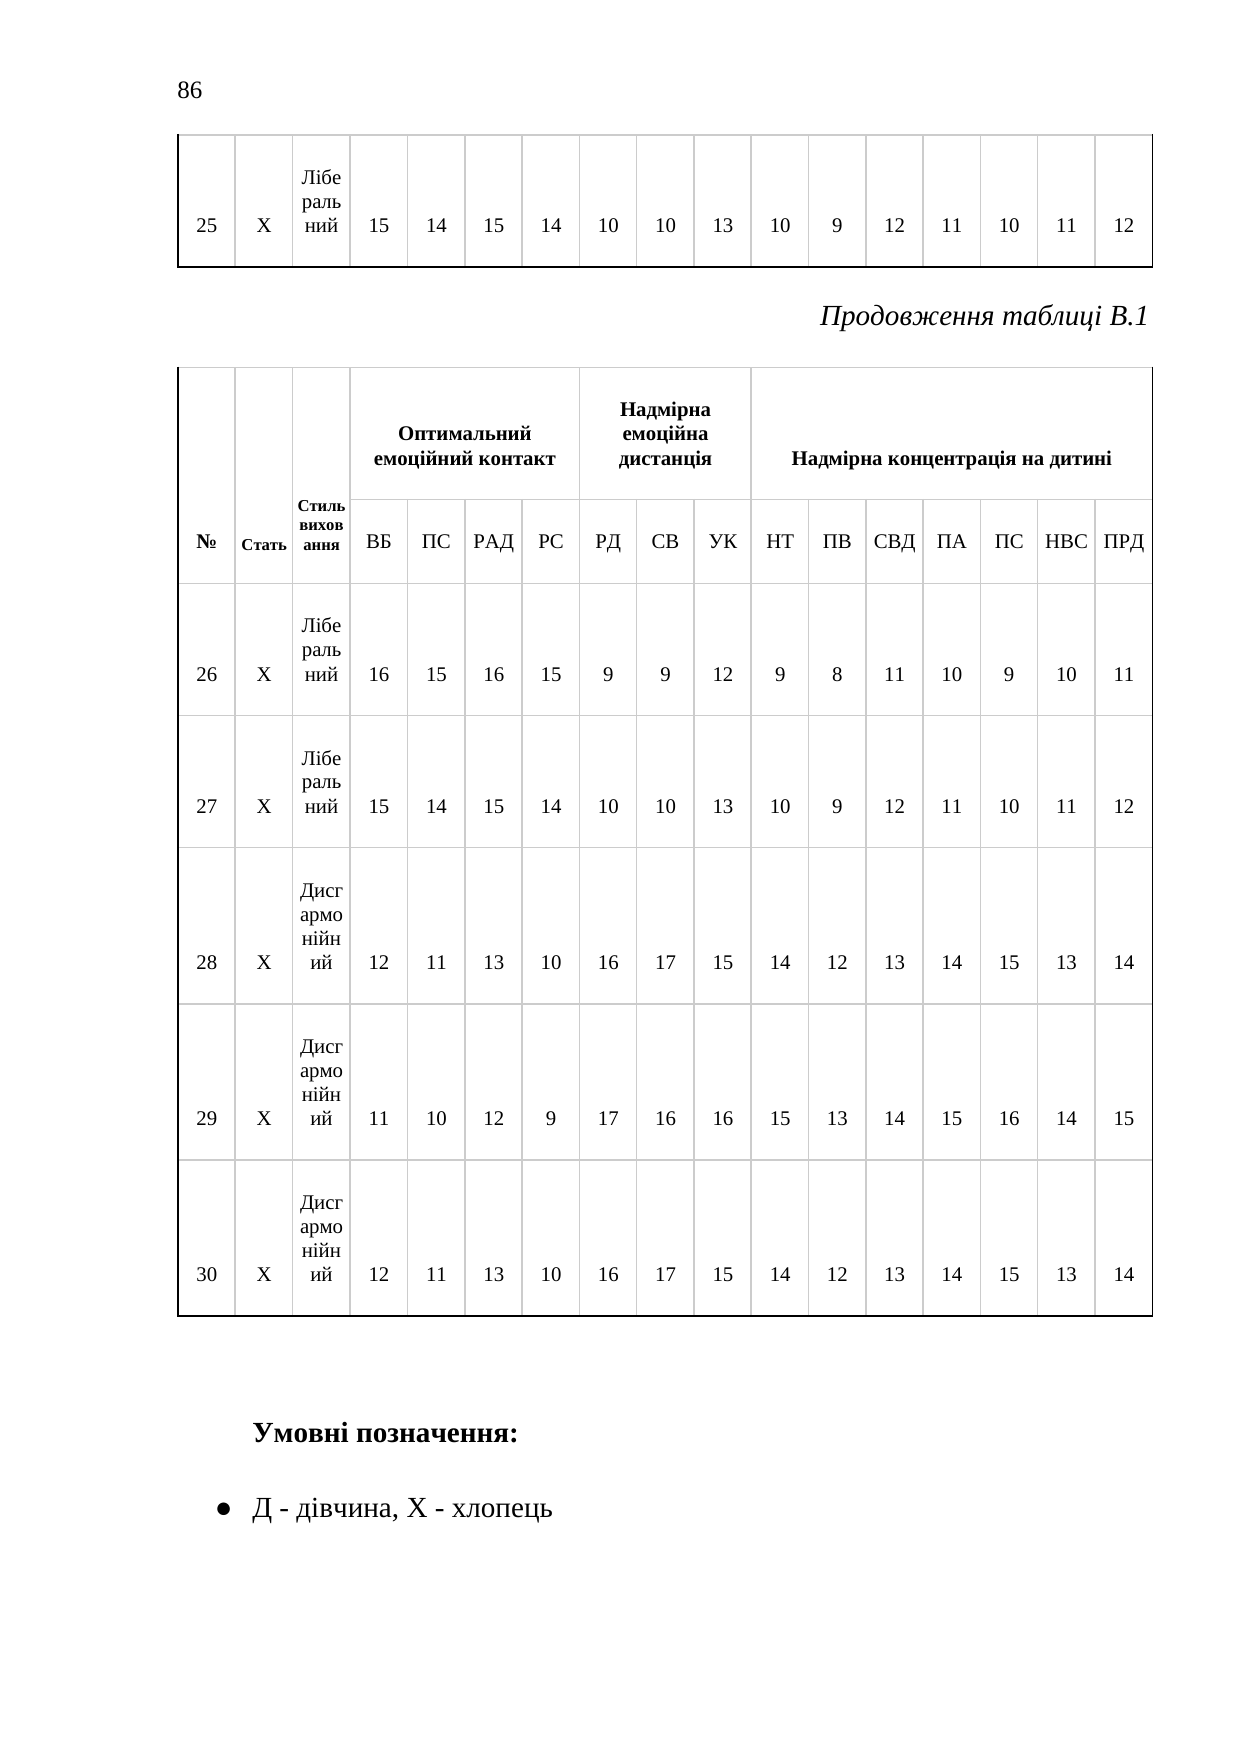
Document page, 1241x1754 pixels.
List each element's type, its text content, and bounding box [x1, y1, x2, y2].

table_cell 16 [695, 1005, 750, 1159]
table_cell ПРД [1096, 500, 1152, 583]
table_cell 16 [580, 1161, 636, 1315]
table_cell 15 [466, 716, 521, 847]
table_cell 10 [981, 716, 1037, 847]
table_cell 15 [695, 848, 750, 1003]
table_cell СВ [637, 500, 693, 583]
table_cell Дисгармонійний [293, 1005, 349, 1159]
table_cell 17 [637, 848, 693, 1003]
table_cell 15 [466, 136, 521, 266]
table_cell НВС [1038, 500, 1094, 583]
table_cell 13 [695, 716, 750, 847]
table_cell 9 [981, 584, 1037, 715]
table_cell 16 [351, 584, 407, 715]
table_cell 15 [752, 1005, 808, 1159]
table_cell 10 [1038, 584, 1094, 715]
table_cell 9 [809, 136, 865, 266]
table_cell Дисгармонійний [293, 1161, 349, 1315]
table_cell 14 [523, 716, 579, 847]
table_cell 10 [523, 1161, 579, 1315]
table_cell 25 [179, 136, 234, 266]
table_cell 11 [408, 1161, 464, 1315]
table_cell РД [580, 500, 636, 583]
table_cell 12 [1096, 716, 1152, 847]
table_cell 12 [695, 584, 750, 715]
table_cell 14 [1038, 1005, 1094, 1159]
table_header Оптимальний емоційний контакт [351, 368, 579, 499]
list Д - дівчина, Х - хлопець [214, 1491, 1152, 1524]
table_cell 12 [1096, 136, 1152, 266]
table_cell 11 [1038, 136, 1094, 266]
table_cell 27 [179, 716, 234, 847]
table_cell 13 [466, 848, 521, 1003]
table_cell 11 [867, 584, 922, 715]
table_cell Х [236, 848, 292, 1003]
table_cell 14 [408, 716, 464, 847]
table_cell 9 [637, 584, 693, 715]
subtitle Умовні позначення: [252, 1415, 1152, 1449]
table_cell 10 [580, 136, 636, 266]
table_cell 10 [408, 1005, 464, 1159]
table_cell Ліберальний [293, 136, 349, 266]
table_cell 29 [179, 1005, 234, 1159]
table_cell 11 [351, 1005, 407, 1159]
table_header Стать [236, 368, 292, 583]
table_cell 10 [752, 136, 808, 266]
table_cell 12 [867, 716, 922, 847]
table_cell 15 [981, 848, 1037, 1003]
table_cell 10 [637, 136, 693, 266]
table_cell 16 [637, 1005, 693, 1159]
table_cell 11 [1096, 584, 1152, 715]
table_cell 8 [809, 584, 865, 715]
table_header № [179, 368, 234, 583]
table_cell 17 [580, 1005, 636, 1159]
table_cell 9 [752, 584, 808, 715]
table_cell 13 [867, 848, 922, 1003]
table_cell 15 [695, 1161, 750, 1315]
table_cell ПС [408, 500, 464, 583]
table_cell 13 [466, 1161, 521, 1315]
table_cell 15 [981, 1161, 1037, 1315]
table_cell 26 [179, 584, 234, 715]
table_cell 14 [1096, 848, 1152, 1003]
table_cell 16 [981, 1005, 1037, 1159]
table_cell 14 [752, 1161, 808, 1315]
table_cell 10 [981, 136, 1037, 266]
table_cell 13 [1038, 848, 1094, 1003]
table_cell РАД [466, 500, 521, 583]
table_cell Х [236, 1005, 292, 1159]
table_cell 17 [637, 1161, 693, 1315]
table_cell 12 [867, 136, 922, 266]
table_cell 14 [523, 136, 579, 266]
table_cell 14 [408, 136, 464, 266]
table_cell 12 [466, 1005, 521, 1159]
table_cell 14 [752, 848, 808, 1003]
table_cell 15 [351, 716, 407, 847]
table_cell 10 [637, 716, 693, 847]
text Продовження таблиці В.1 [177, 298, 1152, 331]
table_cell 10 [523, 848, 579, 1003]
table_cell 9 [580, 584, 636, 715]
table_cell 12 [809, 1161, 865, 1315]
table_cell 28 [179, 848, 234, 1003]
table_cell Ліберальний [293, 584, 349, 715]
table_cell 15 [523, 584, 579, 715]
table_cell 30 [179, 1161, 234, 1315]
table_cell 15 [1096, 1005, 1152, 1159]
table_cell УК [695, 500, 750, 583]
table_cell ПС [981, 500, 1037, 583]
table_cell 13 [809, 1005, 865, 1159]
table_header Стиль виховання [293, 368, 349, 583]
table_cell 13 [695, 136, 750, 266]
table_cell СВД [867, 500, 922, 583]
table_cell 10 [752, 716, 808, 847]
table_header Надмірна концентрація на дитині [752, 368, 1152, 499]
table_cell ПА [924, 500, 980, 583]
table_cell 9 [809, 716, 865, 847]
table_cell 12 [351, 848, 407, 1003]
table_cell 10 [580, 716, 636, 847]
table_cell 16 [580, 848, 636, 1003]
table_cell Х [236, 716, 292, 847]
table_cell 11 [924, 136, 980, 266]
table_header Надмірна емоційна дистанція [580, 368, 750, 499]
table_cell 14 [924, 1161, 980, 1315]
table_cell НТ [752, 500, 808, 583]
table_cell 11 [1038, 716, 1094, 847]
table_cell Дисгармонійний [293, 848, 349, 1003]
table_cell 11 [924, 716, 980, 847]
table_cell Х [236, 136, 292, 266]
table_cell Ліберальний [293, 716, 349, 847]
table_cell 11 [408, 848, 464, 1003]
table_cell 13 [867, 1161, 922, 1315]
table_cell 12 [809, 848, 865, 1003]
table_cell 15 [924, 1005, 980, 1159]
table_cell 12 [351, 1161, 407, 1315]
table_cell 9 [523, 1005, 579, 1159]
table_cell 15 [351, 136, 407, 266]
table_cell Х [236, 1161, 292, 1315]
table_cell 15 [408, 584, 464, 715]
table_cell РС [523, 500, 579, 583]
table_cell 14 [924, 848, 980, 1003]
table_cell 14 [867, 1005, 922, 1159]
table_cell 13 [1038, 1161, 1094, 1315]
table_cell ВБ [351, 500, 407, 583]
table_cell 14 [1096, 1161, 1152, 1315]
table_cell Х [236, 584, 292, 715]
table_cell 10 [924, 584, 980, 715]
table_cell ПВ [809, 500, 865, 583]
table_cell 16 [466, 584, 521, 715]
